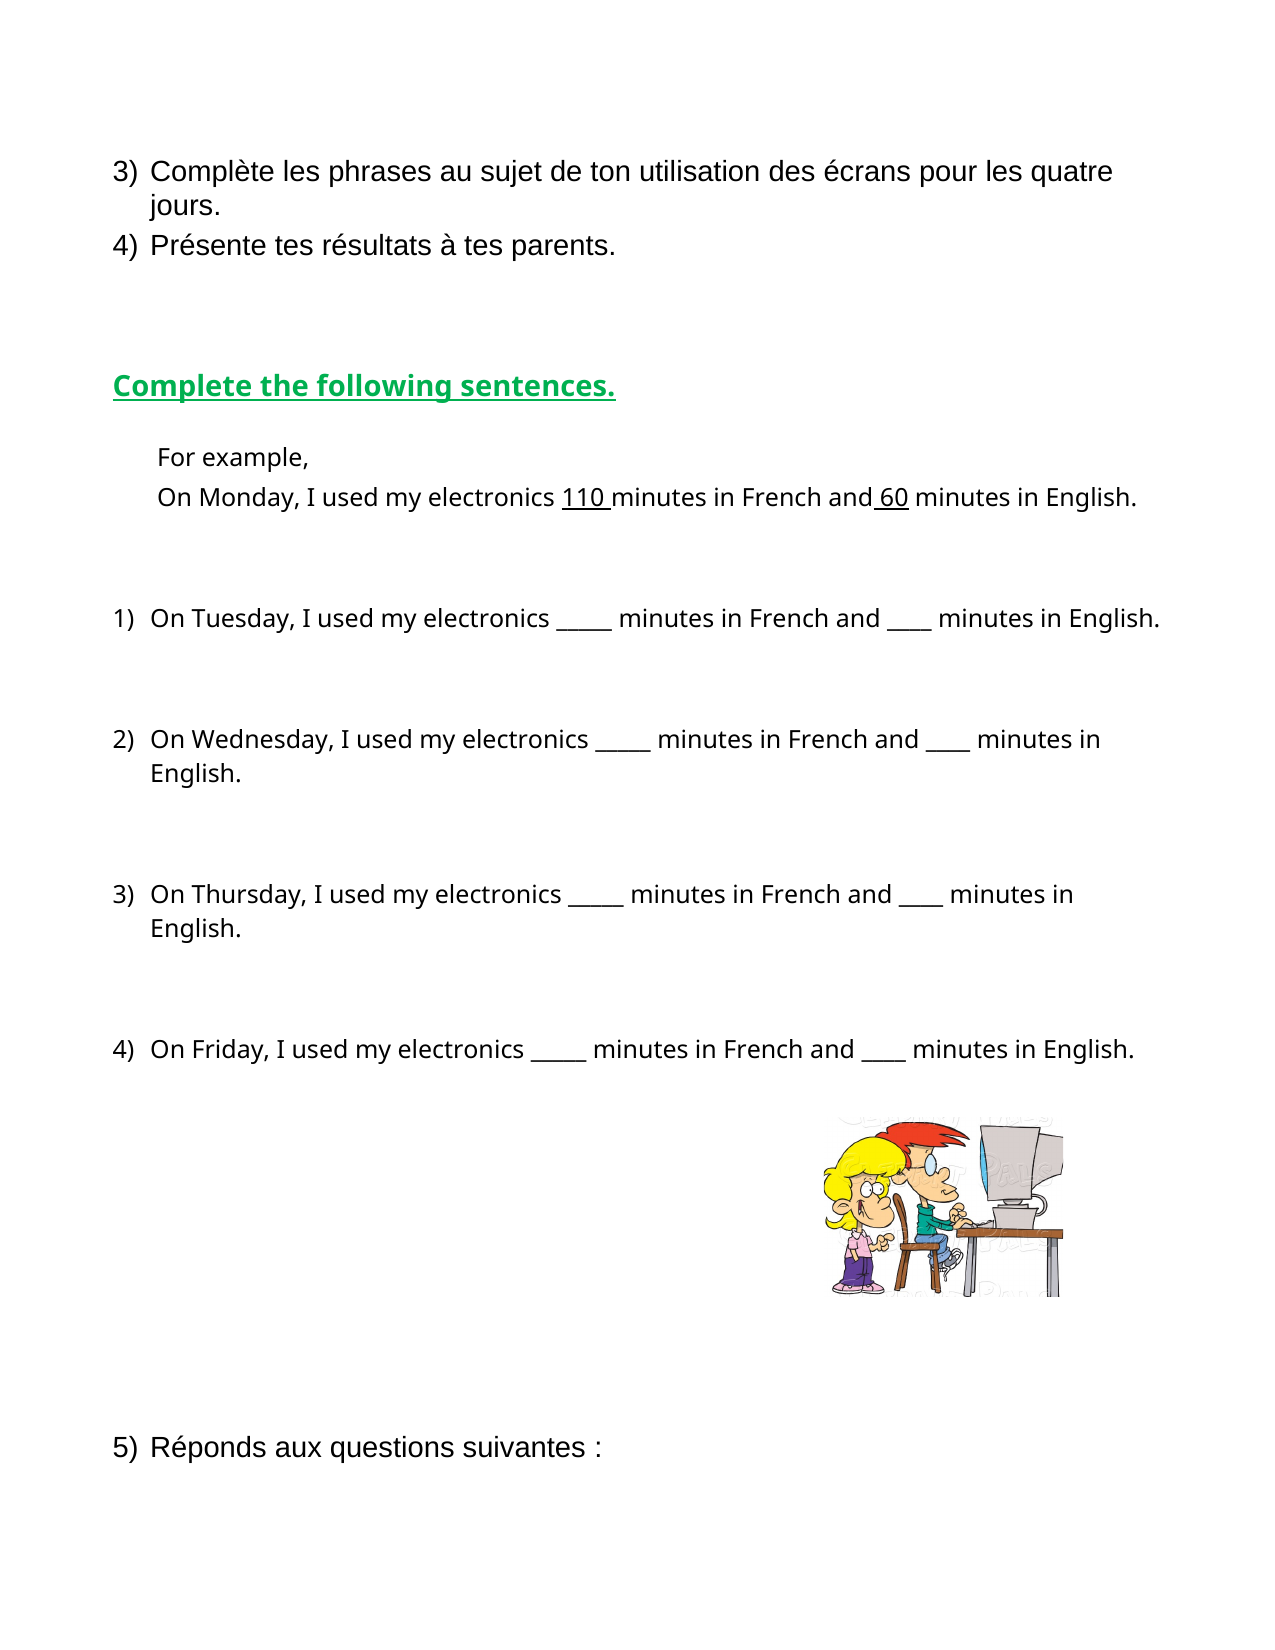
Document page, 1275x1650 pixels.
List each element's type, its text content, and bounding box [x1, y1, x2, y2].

list For example, [157, 439, 1162, 473]
list Réponds aux questions suivantes : [112, 1430, 1162, 1464]
list Présente tes résultats à tes parents. [112, 228, 1162, 261]
list On Tuesday, I used my electronics _____ minutes in French and ____ minutes in English. [112, 600, 1162, 634]
list On Friday, I used my electronics _____ minutes in French and ____ minutes in English. [112, 1031, 1162, 1065]
list Complète les phrases au sujet de ton utilisation des écrans pour les quatre jours. [112, 154, 1162, 222]
list On Wednesday, I used my electronics _____ minutes in French and ____ minutes in English. [112, 721, 1162, 789]
list On Monday, I used my electronics 110 minutes in French and 60 minutes in English. [157, 479, 1162, 513]
list On Thursday, I used my electronics _____ minutes in French and ____ minutes in English. [112, 876, 1162, 944]
picture [822, 1117, 1063, 1299]
text Complete the following sentences. [112, 365, 1162, 405]
